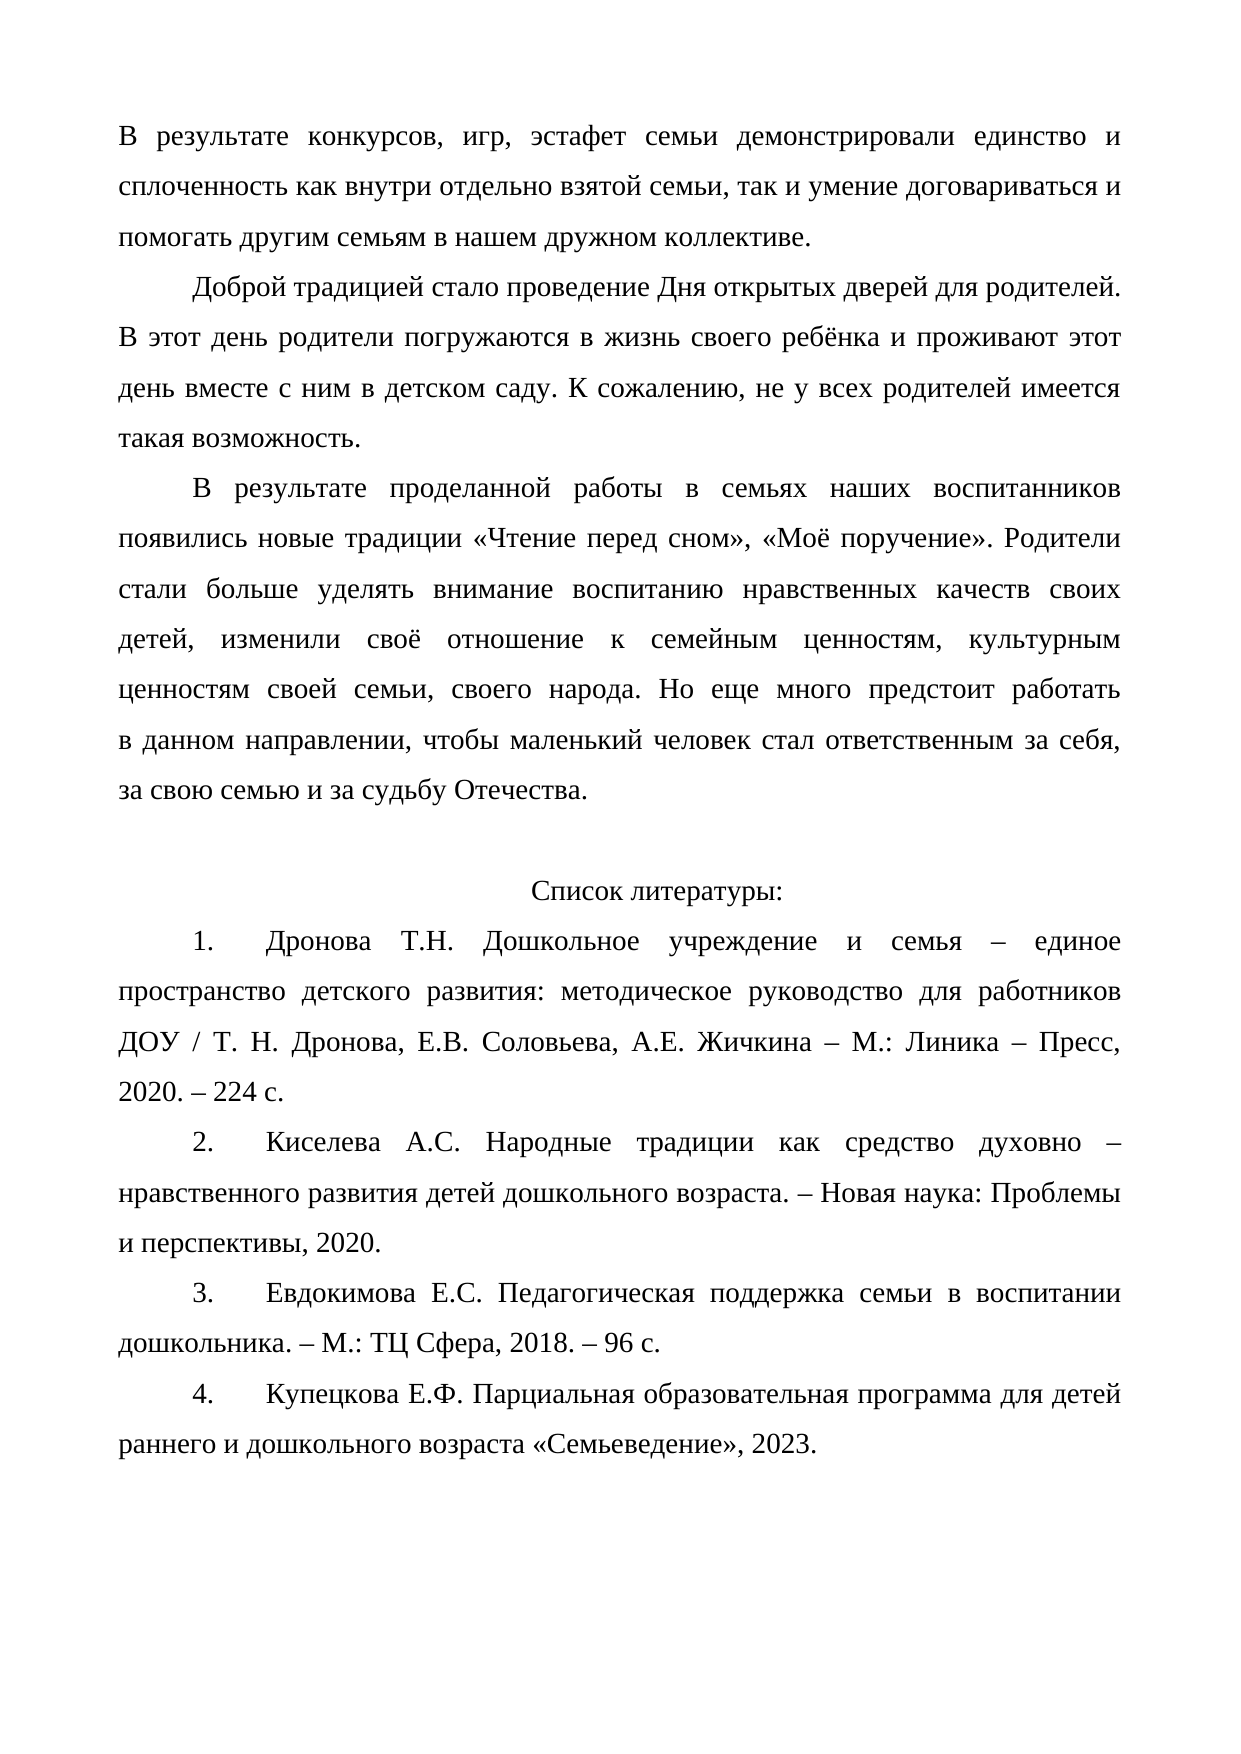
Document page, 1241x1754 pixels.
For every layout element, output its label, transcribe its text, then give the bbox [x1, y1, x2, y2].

list Купецкова Е.Ф. Парциальная образовательная программа для детей раннего и дошкольного возраста «Семьеведение», 2023. [118, 1376, 1122, 1460]
text Доброй традицией стало проведение Дня открытых дверей для родителей. В этот день родители погружаются в жизнь своего ребёнка и проживают этот день вместе с ним в детском саду. К сожалению, не у всех родителей имеется такая возможность. [118, 269, 1122, 453]
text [118, 118, 1122, 252]
text Список литературы: [118, 873, 1122, 906]
list Дронова Т.Н. Дошкольное учреждение и семья – единое пространство детского развития: методическое руководство для работников ДОУ / Т. Н. Дронова, Е.В. Соловьева, А.Е. Жичкина – М.: Линика – Пресс, 2020. – 224 с. [118, 923, 1122, 1108]
list Евдокимова Е.С. Педагогическая поддержка семьи в воспитании дошкольника. – М.: ТЦ Сфера, 2018. – 96 с. [118, 1275, 1122, 1359]
text В результате проделанной работы в семьях наших воспитанников появились новые традиции «Чтение перед сном», «Моё поручение». Родители стали больше уделять внимание воспитанию нравственных качеств своих детей, изменили своё отношение к семейным ценностям, культурным ценностям своей семьи, своего народа. Но еще много предстоит работать в данном направлении, чтобы маленький человек стал ответственным за себя, за свою семью и за судьбу Отечества. [118, 470, 1122, 806]
list Киселева А.С. Народные традиции как средство духовно – нравственного развития детей дошкольного возраста. – Новая наука: Проблемы и перспективы, 2020. [118, 1124, 1122, 1258]
